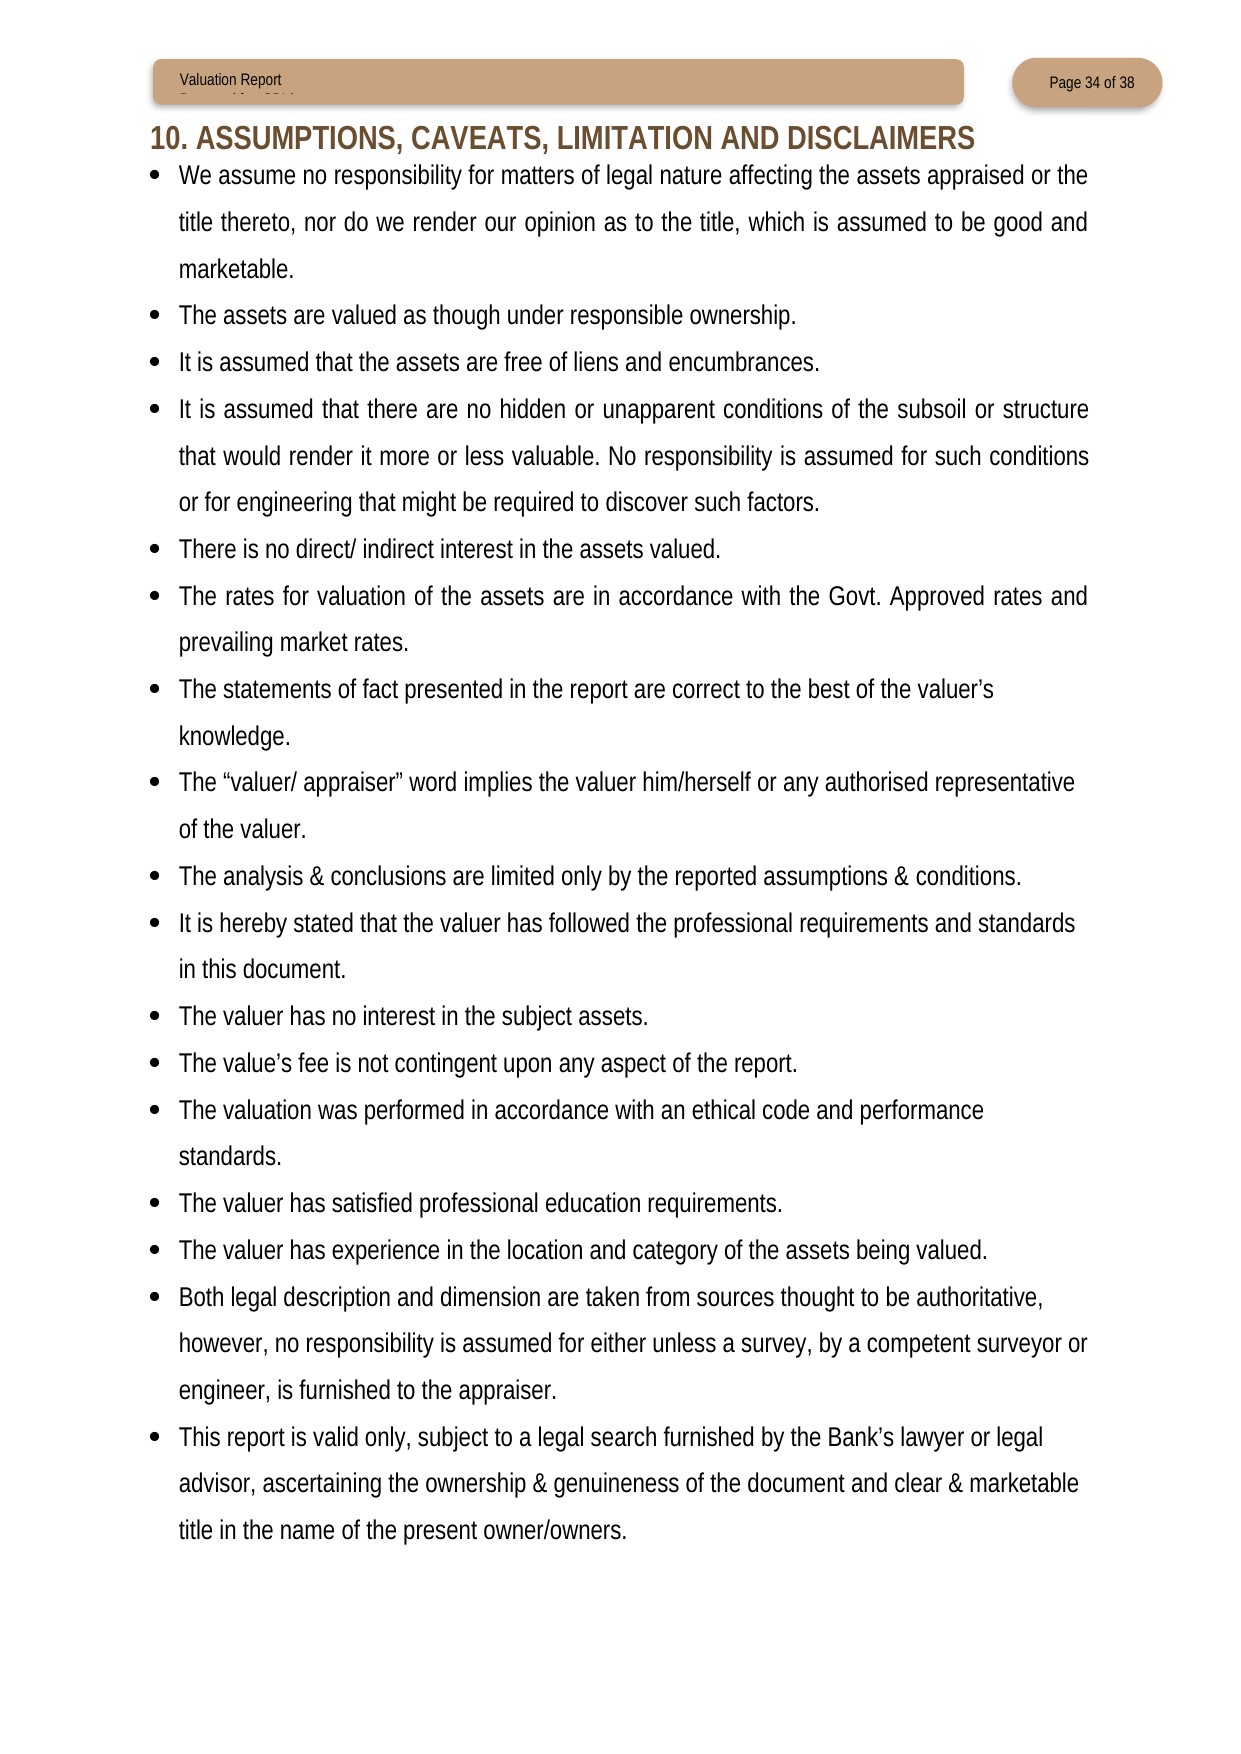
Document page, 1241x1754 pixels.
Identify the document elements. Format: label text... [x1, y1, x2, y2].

list There is no direct/ indirect interest in the assets valued. [150, 533, 1090, 564]
subtitle 10. ASSUMPTIONS, CAVEATS, LIMITATION AND DISCLAIMERS [150, 118, 1090, 156]
list The valuer has experience in the location and category of the assets being valued. [150, 1234, 1090, 1265]
list The assets are valued as though under responsible ownership. [150, 299, 1090, 331]
list The valuer has no interest in the subject assets. [150, 1000, 1090, 1031]
list The valuation was performed in accordance with an ethical code and performance standards. [150, 1094, 1090, 1172]
list The valuer has satisfied professional education requirements. [150, 1187, 1090, 1218]
list It is assumed that there are no hidden or unapparent conditions of the subsoil or structure that would render it more or less valuable. No responsibility is assumed for such conditions or for engineering that might be required to discover such factors. [150, 393, 1090, 517]
list Both legal description and dimension are taken from sources thought to be authoritative, however, no responsibility is assumed for either unless a survey, by a competent surveyor or engineer, is furnished to the appraiser. [150, 1281, 1090, 1405]
list The statements of fact presented in the report are correct to the best of the valuer’s knowledge. [150, 673, 1090, 751]
list This report is valid only, subject to a legal search furnished by the Bank’s lawyer or legal advisor, ascertaining the ownership & genuineness of the document and clear & marketable title in the name of the present owner/owners. [150, 1421, 1090, 1545]
list It is hereby stated that the valuer has followed the professional requirements and standards in this document. [150, 907, 1090, 984]
list The value’s fee is not contingent upon any aspect of the report. [150, 1047, 1090, 1078]
list The analysis & conclusions are limited only by the reported assumptions & conditions. [150, 860, 1090, 891]
list It is assumed that the assets are free of liens and encumbrances. [150, 346, 1090, 377]
list The “valuer/ appraiser” word implies the valuer him/herself or any authorised representative of the valuer. [150, 766, 1090, 844]
list The rates for valuation of the assets are in accordance with the Govt. Approved rates and prevailing market rates. [150, 580, 1090, 658]
list We assume no responsibility for matters of legal nature affecting the assets appraised or the title thereto, nor do we render our opinion as to the title, which is assumed to be good and marketable. [150, 159, 1090, 284]
